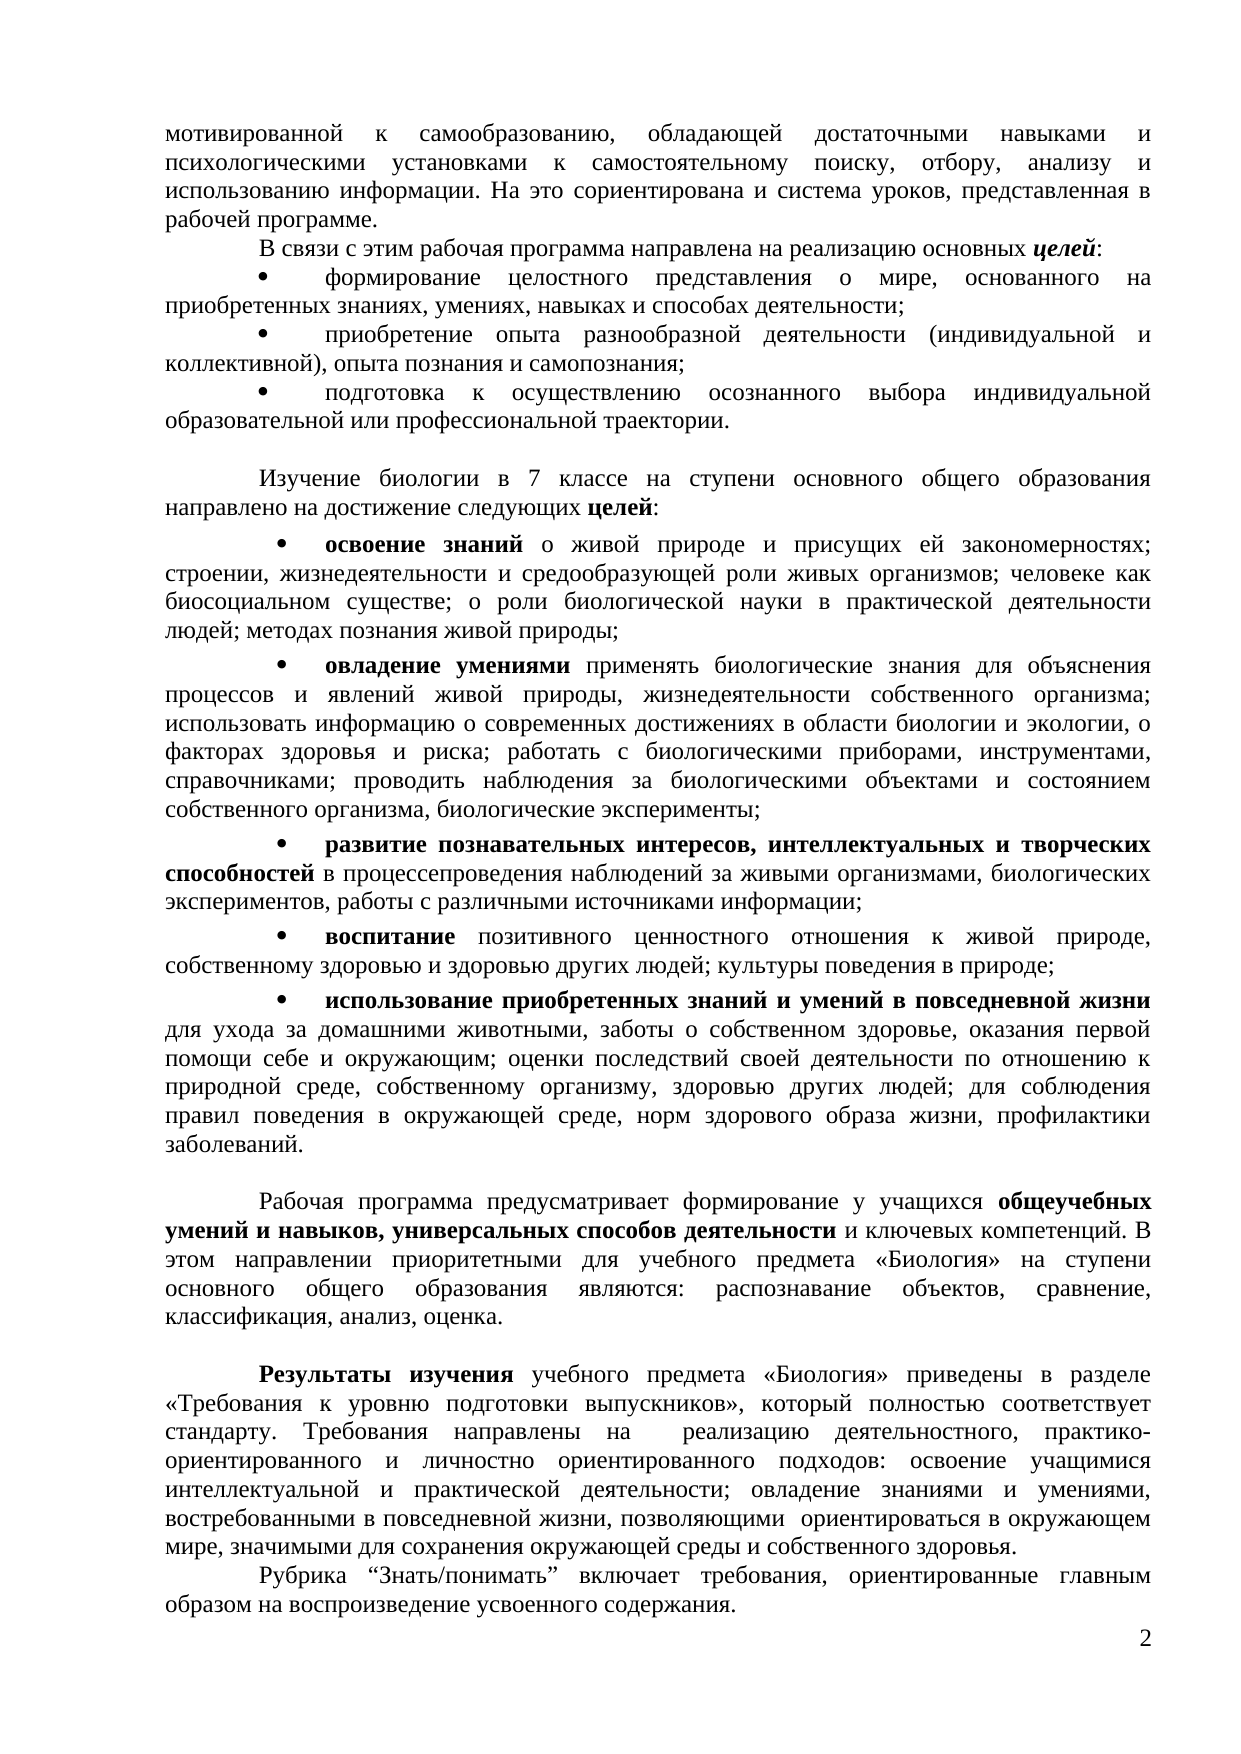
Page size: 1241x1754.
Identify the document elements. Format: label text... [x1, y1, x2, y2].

text Рабочая программа предусматривает формирование у учащихся общеучебных умений и навыков, универсальных способов деятельности и ключевых компетенций. В этом направлении приоритетными для учебного предмета «Биология» на ступени основного общего образования являются: распознавание объектов, сравнение, классификация, анализ, оценка. [165, 1186, 1152, 1330]
list иcпользование приобретенных знаний и умений в повседневной жизни для ухода за домашними животными, заботы о собственном здоровье, оказания первой помощи себе и окружающим; оценки последствий своей деятельности по отношению к природной среде, собственному организму, здоровью других людей; для соблюдения правил поведения в окружающей среде, норм здорового образа жизни, профилактики заболеваний. [165, 985, 1152, 1158]
text В связи с этим рабочая программа направлена на реализацию основных целей: [165, 233, 1152, 262]
list освоение знаний о живой природе и присущих ей закономерностях; строении, жизнедеятельности и средообразующей роли живых организмов; человеке как биосоциальном существе; о роли биологической науки в практической деятельности людей; методах познания живой природы; [165, 529, 1152, 644]
list формирование целостного представления о мире, основанного на приобретенных знаниях, умениях, навыках и способах деятельности; [165, 262, 1152, 319]
text Изучение биологии в 7 классе на ступени основного общего образования направлено на достижение следующих целей: [165, 463, 1152, 521]
list овладение умениями применять биологические знания для объяснения процессов и явлений живой природы, жизнедеятельности собственного организма; использовать информацию о современных достижениях в области биологии и экологии, о факторах здоровья и риска; работать с биологическими приборами, инструментами, справочниками; проводить наблюдения за биологическими объектами и состоянием собственного организма, биологические эксперименты; [165, 650, 1152, 823]
text Рубрика “Знать/понимать” включает требования, ориентированные главным образом на воспроизведение усвоенного содержания. [165, 1560, 1152, 1618]
list приобретение опыта разнообразной деятельности (индивидуальной и коллективной), опыта познания и самопознания; [165, 319, 1152, 377]
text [165, 118, 1152, 233]
text Результаты изучения учебного предмета «Биология» приведены в разделе «Требования к уровню подготовки выпускников», который полностью соответствует стандарту. Требования направлены на реализацию деятельностного, практико-ориентированного и личностно ориентированного подходов: освоение учащимися интеллектуальной и практической деятельности; овладение знаниями и умениями, востребованными в повседневной жизни, позволяющими ориентироваться в окружающем мире, значимыми для сохранения окружающей среды и собственного здоровья. [165, 1359, 1152, 1560]
list развитие познавательных интересов, интеллектуальных и творческих способностей в процессепроведения наблюдений за живыми организмами, биологических экспериментов, работы с различными источниками информации; [165, 829, 1152, 915]
list подготовка к осуществлению осознанного выбора индивидуальной образовательной или профессиональной траектории. [165, 377, 1152, 434]
list воспитание позитивного ценностного отношения к живой природе, собственному здоровью и здоровью других людей; культуры поведения в природе; [165, 921, 1152, 979]
